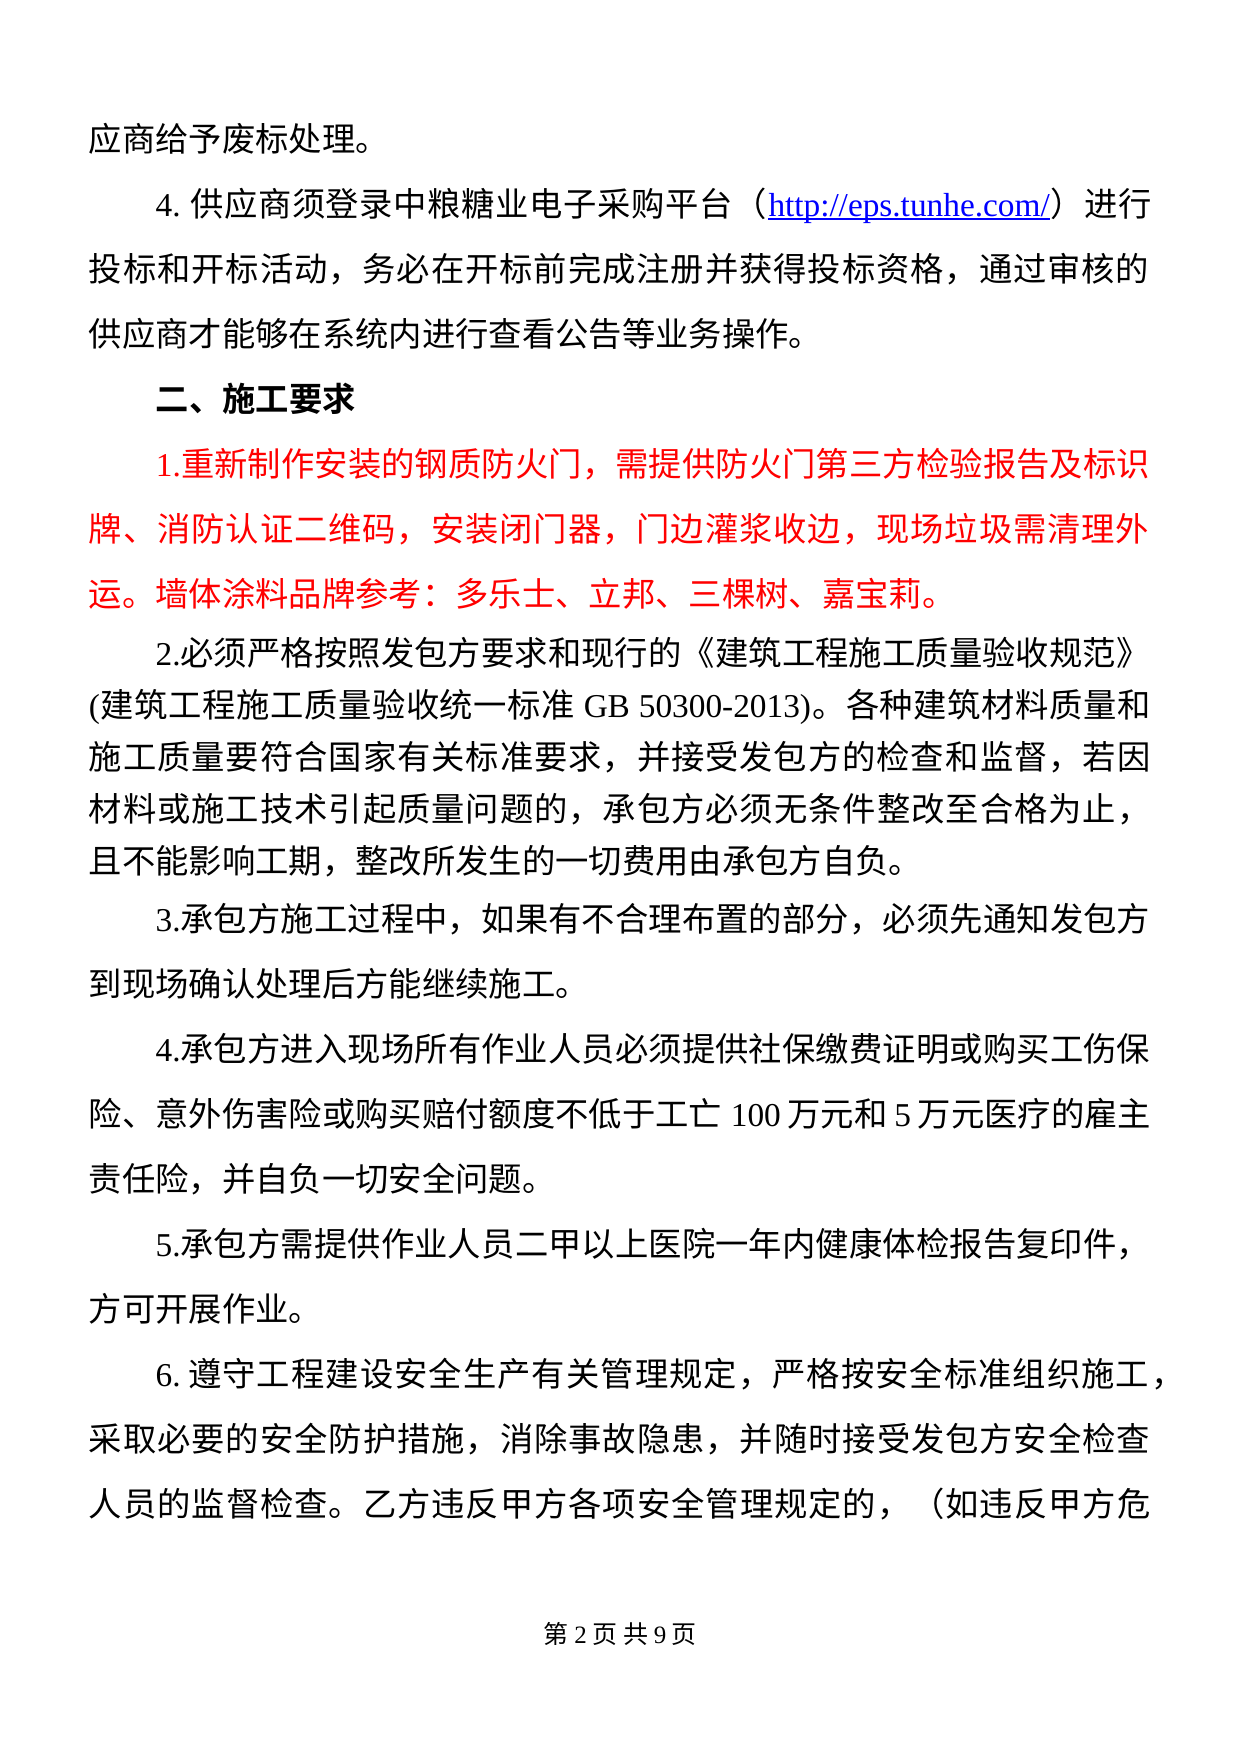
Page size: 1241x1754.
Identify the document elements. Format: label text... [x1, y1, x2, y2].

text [89, 104, 1152, 169]
text 2.必须严格按照发包方要求和现行的《建筑工程施工质量验收规范》(建筑工程施工质量验收统一标准GB 50300-2013)。各种建筑材料质量和施工质量要符合国家有关标准要求，并接受发包方的检查和监督，若因材料或施工技术引起质量问题的，承包方必须无条件整改至合格为止，且不能影响工期，整改所发生的一切费用由承包方自负。 [89, 624, 1152, 884]
text 4. 供应商须登录中粮糖业电子采购平台（http://eps.tunhe.com/）进行投标和开标活动，务必在开标前完成注册并获得投标资格，通过审核的供应商才能够在系统内进行查看公告等业务操作。 [89, 169, 1152, 364]
text 1.重新制作安装的钢质防火门，需提供防火门第三方检验报告及标识牌、消防认证二维码，安装闭门器，门边灌浆收边，现场垃圾需清理外运。墙体涂料品牌参考：多乐士、立邦、三棵树、嘉宝莉。 [89, 429, 1152, 624]
text 5.承包方需提供作业人员二甲以上医院一年内健康体检报告复印件，方可开展作业。 [89, 1209, 1152, 1339]
text 二、施工要求 [89, 364, 1152, 429]
text 3.承包方施工过程中，如果有不合理布置的部分，必须先通知发包方到现场确认处理后方能继续施工。 [89, 884, 1152, 1014]
text 4.承包方进入现场所有作业人员必须提供社保缴费证明或购买工伤保险、意外伤害险或购买赔付额度不低于工亡100万元和5万元医疗的雇主责任险，并自负一切安全问题。 [89, 1014, 1152, 1209]
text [89, 1339, 1152, 1534]
